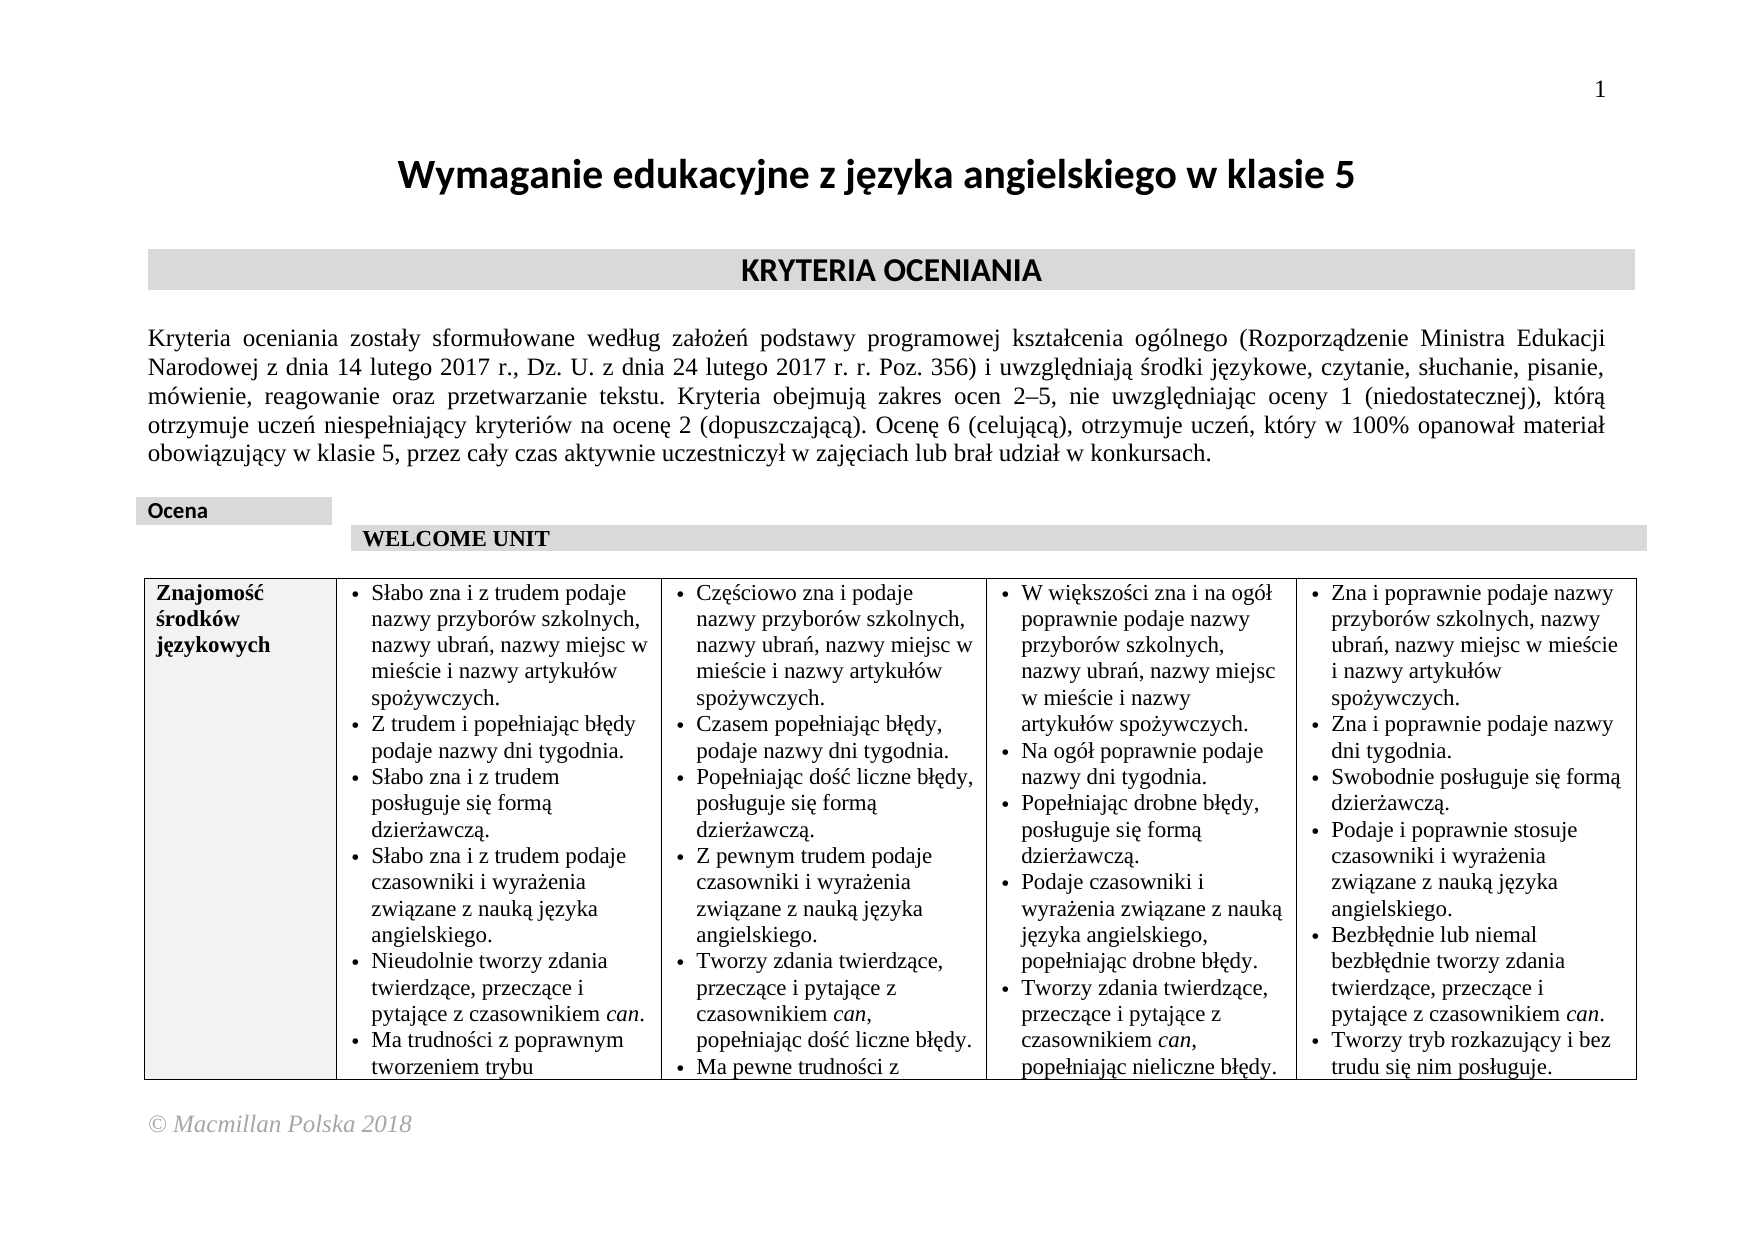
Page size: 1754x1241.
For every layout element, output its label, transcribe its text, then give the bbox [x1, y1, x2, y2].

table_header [337, 579, 661, 1079]
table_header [1297, 579, 1636, 1079]
table_header Ocena [136, 497, 332, 525]
table_header KRYTERIA OCENIANIA [148, 249, 1635, 290]
table_header WELCOME UNIT [351, 525, 1647, 551]
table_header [662, 579, 986, 1079]
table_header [145, 579, 336, 1079]
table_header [987, 579, 1296, 1079]
text Wymaganie edukacyjne z języka angielskiego w klasie 5 [148, 148, 1606, 198]
text Kryteria oceniania zostały sformułowane według założeń podstawy programowej kształcenia ogólnego (Rozporządzenie Ministra Edukacji Narodowej z dnia 14 lutego 2017 r., Dz. U. z dnia 24 lutego 2017 r. r. Poz. 356) i uwzględniają środki językowe, czytanie, słuchanie, pisanie, mówienie, reagowanie oraz przetwarzanie tekstu. Kryteria obejmują zakres ocen 2‒5, nie uwzględniając oceny 1 (niedostatecznej), którą otrzymuje uczeń niespełniający kryteriów na ocenę 2 (dopuszczającą). Ocenę 6 (celującą), otrzymuje uczeń, który w 100% opanował materiał obowiązujący w klasie 5, przez cały czas aktywnie uczestniczył w zajęciach lub brał udział w konkursach. [148, 323, 1606, 467]
